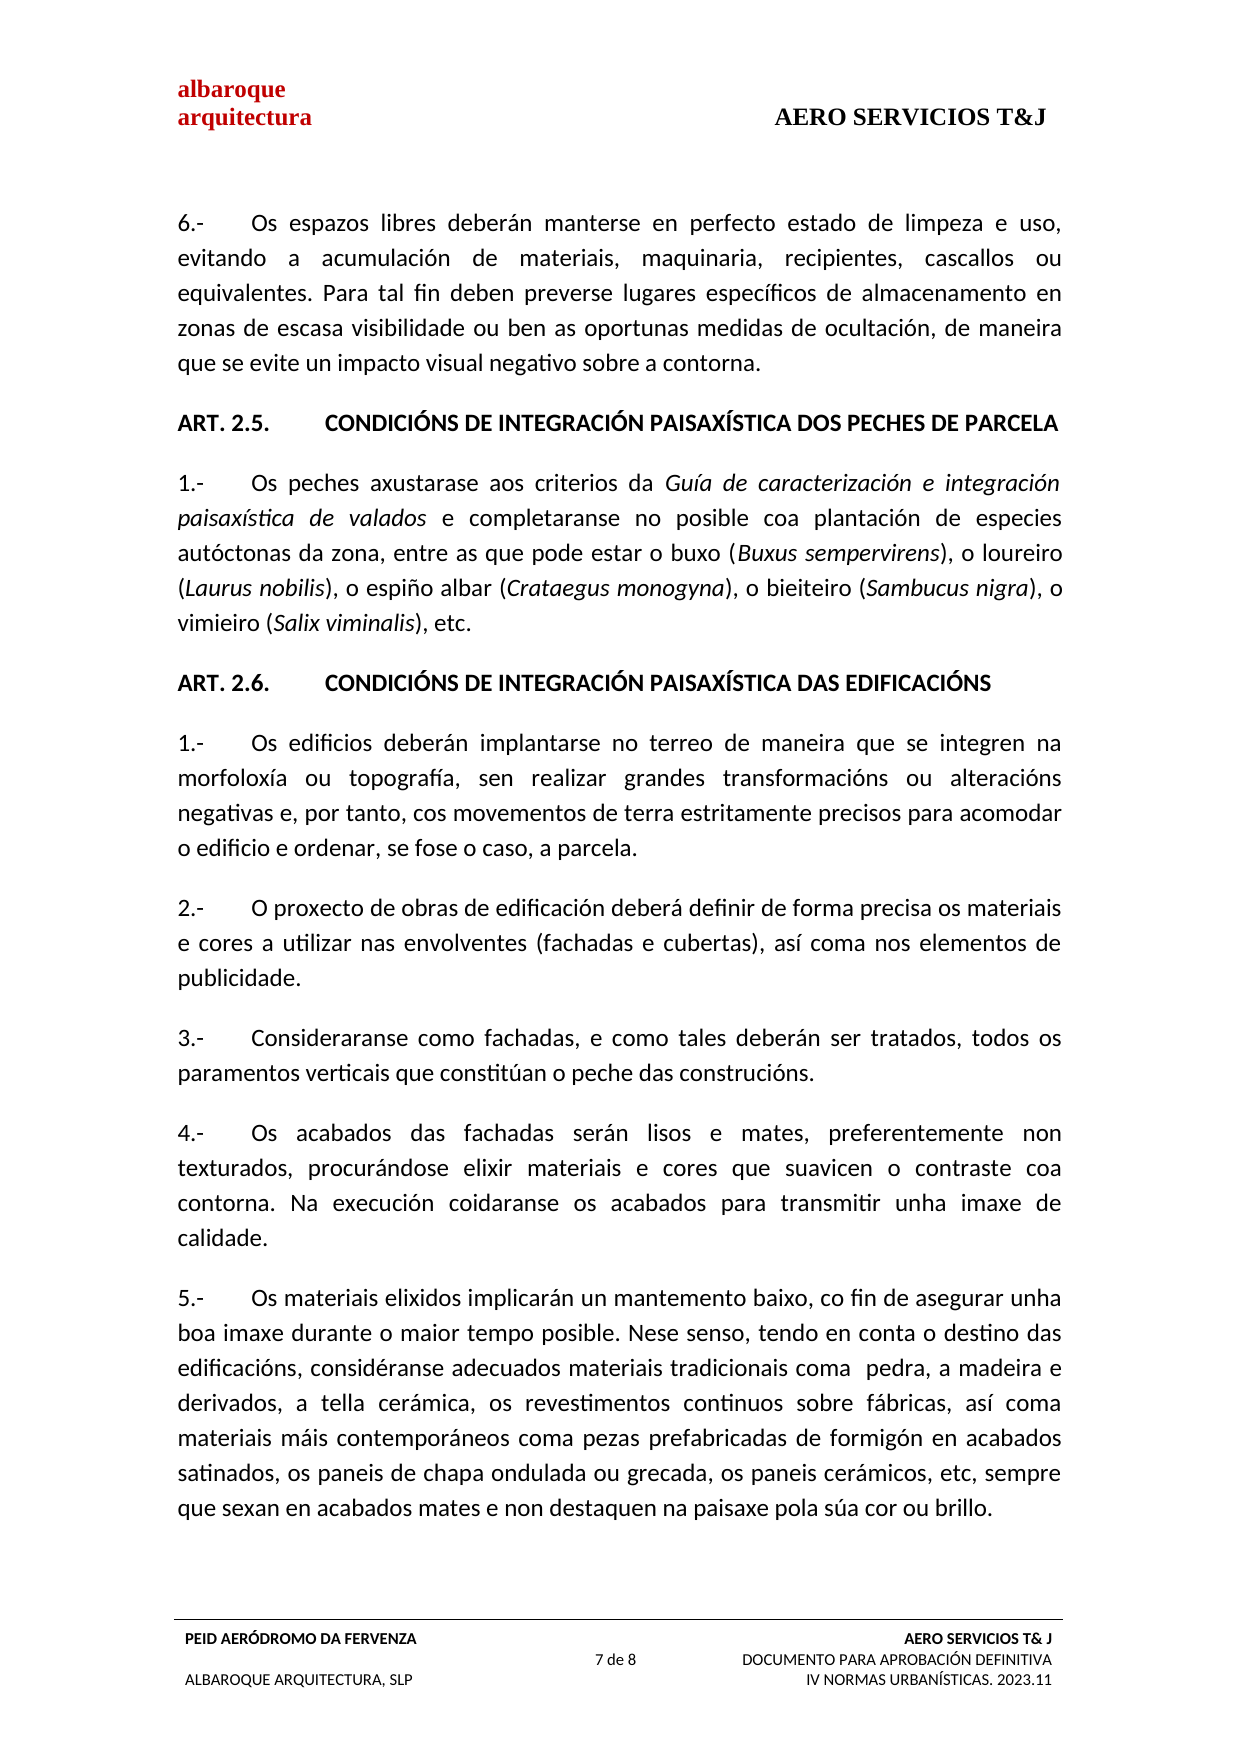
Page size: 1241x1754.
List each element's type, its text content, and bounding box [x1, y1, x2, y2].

text 5.- Os materiais elixidos implicarán un mantemento baixo, co fin de asegurar unha boa imaxe durante o maior tempo posible. Nese senso, tendo en conta o destino das edificacións, considéranse adecuados materiais tradicionais coma pedra, a madeira e derivados, a tella cerámica, os revestimentos continuos sobre fábricas, así coma materiais máis contemporáneos coma pezas prefabricadas de formigón en acabados satinados, os paneis de chapa ondulada ou grecada, os paneis cerámicos, etc, sempre que sexan en acabados mates e non destaquen na paisaxe pola súa cor ou brillo. [177, 1282, 1063, 1522]
text 4.- Os acabados das fachadas serán lisos e mates, preferentemente non texturados, procurándose elixir materiais e cores que suavicen o contraste coa contorna. Na execución coidaranse os acabados para transmitir unha imaxe de calidade. [177, 1117, 1063, 1252]
text 1.- Os peches axustarase aos criterios da Guía de caracterización e integración paisaxística de valados e completaranse no posible coa plantación de especies autóctonas da zona, entre as que pode estar o buxo (Buxus sempervirens), o loureiro (Laurus nobilis), o espiño albar (Crataegus monogyna), o bieiteiro (Sambucus nigra), o vimieiro (Salix viminalis), etc. [177, 467, 1063, 637]
text ART. 2.5. CONDICIÓNS DE INTEGRACIÓN PAISAXÍSTICA DOS PECHES DE PARCELA [177, 407, 1063, 437]
text 6.- Os espazos libres deberán manterse en perfecto estado de limpeza e uso, evitando a acumulación de materiais, maquinaria, recipientes, cascallos ou equivalentes. Para tal fin deben preverse lugares específicos de almacenamento en zonas de escasa visibilidade ou ben as oportunas medidas de ocultación, de maneira que se evite un impacto visual negativo sobre a contorna. [177, 207, 1063, 377]
text ART. 2.6. CONDICIÓNS DE INTEGRACIÓN PAISAXÍSTICA DAS EDIFICACIÓNS [177, 667, 1063, 697]
text 2.- O proxecto de obras de edificación deberá definir de forma precisa os materiais e cores a utilizar nas envolventes (fachadas e cubertas), así coma nos elementos de publicidade. [177, 892, 1063, 992]
text 3.- Consideraranse como fachadas, e como tales deberán ser tratados, todos os paramentos verticais que constitúan o peche das construcións. [177, 1022, 1063, 1087]
text 1.- Os edificios deberán implantarse no terreo de maneira que se integren na morfoloxía ou topografía, sen realizar grandes transformacións ou alteracións negativas e, por tanto, cos movementos de terra estritamente precisos para acomodar o edificio e ordenar, se fose o caso, a parcela. [177, 727, 1063, 862]
